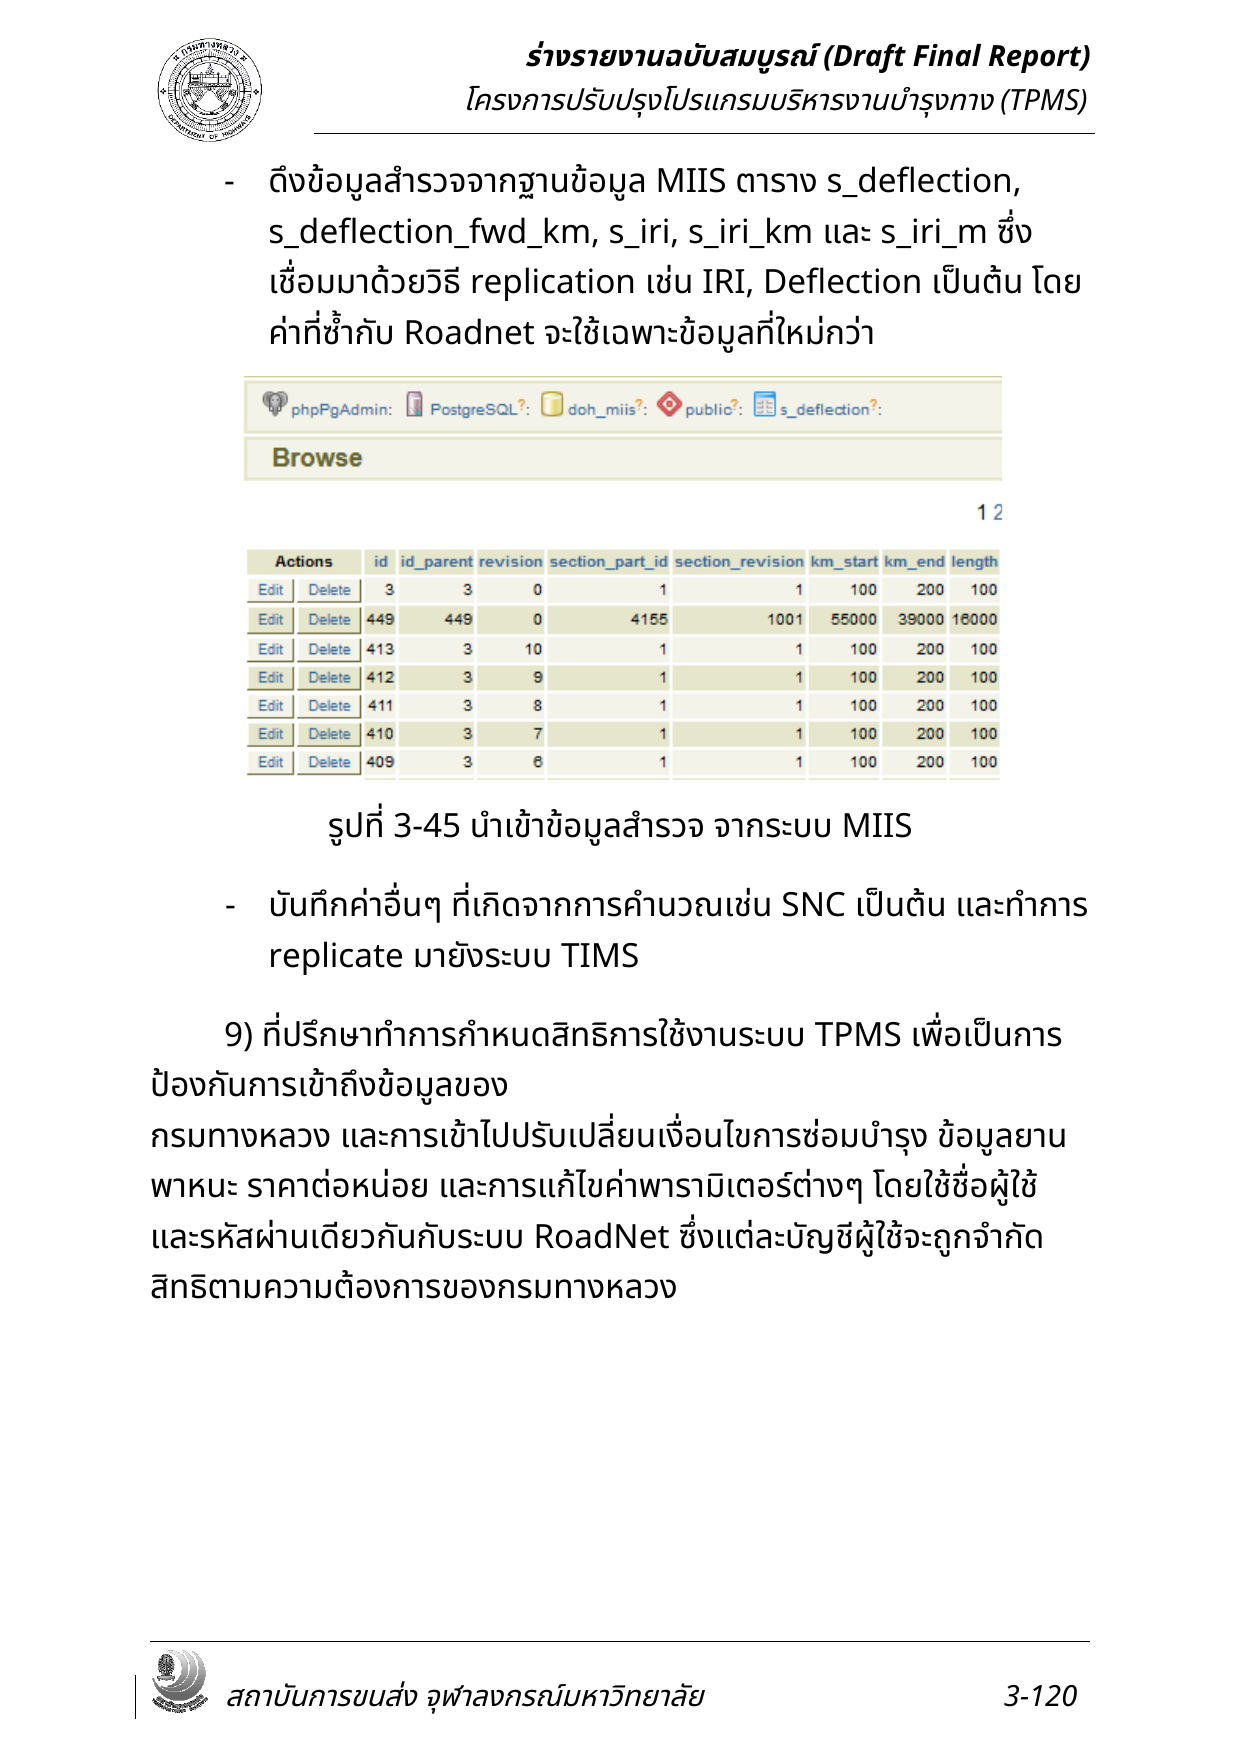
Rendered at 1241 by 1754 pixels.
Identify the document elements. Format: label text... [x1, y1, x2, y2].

text 9) ที่ปรึกษาทำการกำหนดสิทธิการใช้งานระบบ TPMS เพื่อเป็นการป้องกันการเข้าถึงข้อมูลของ กรมทางหลวง และการเข้าไปปรับเปลี่ยนเงื่อนไขการซ่อมบำรุง ข้อมูลยานพาหนะ ราคาต่อหน่อย และการแก้ไขค่าพารามิเตอร์ต่างๆ โดยใช้ชื่อผู้ใช้ และรหัสผ่านเดียวกันกับระบบ RoadNet ซึ่งแต่ละบัญชีผู้ใช้จะถูกจำกัดสิทธิตามความต้องการของกรมทางหลวง [150, 1011, 1090, 1314]
picture [150, 31, 268, 149]
list - บันทึกค่าอื่นๆ ที่เกิดจากการคำนวณเช่น SNC เป็นต้น และทำการ replicate มายังระบบ TIMS [225, 881, 1090, 982]
picture [150, 1648, 210, 1714]
text รูปที่ 3-45 นำเข้าข้อมูลสำรวจ จากระบบ MIIS [150, 802, 1090, 853]
list - ดึงข้อมูลสำรวจจากฐานข้อมูล MIIS ตาราง s_deflection, s_deflection_fwd_km, s_iri, s_iri_km และ s_iri_m ซึ่งเชื่อมมาด้วยวิธี replication เช่น IRI, Deflection เป็นต้น โดยค่าที่ซ้ำกับ Roadnet จะใช้เฉพาะข้อมูลที่ใหม่กว่า [224, 157, 1090, 359]
